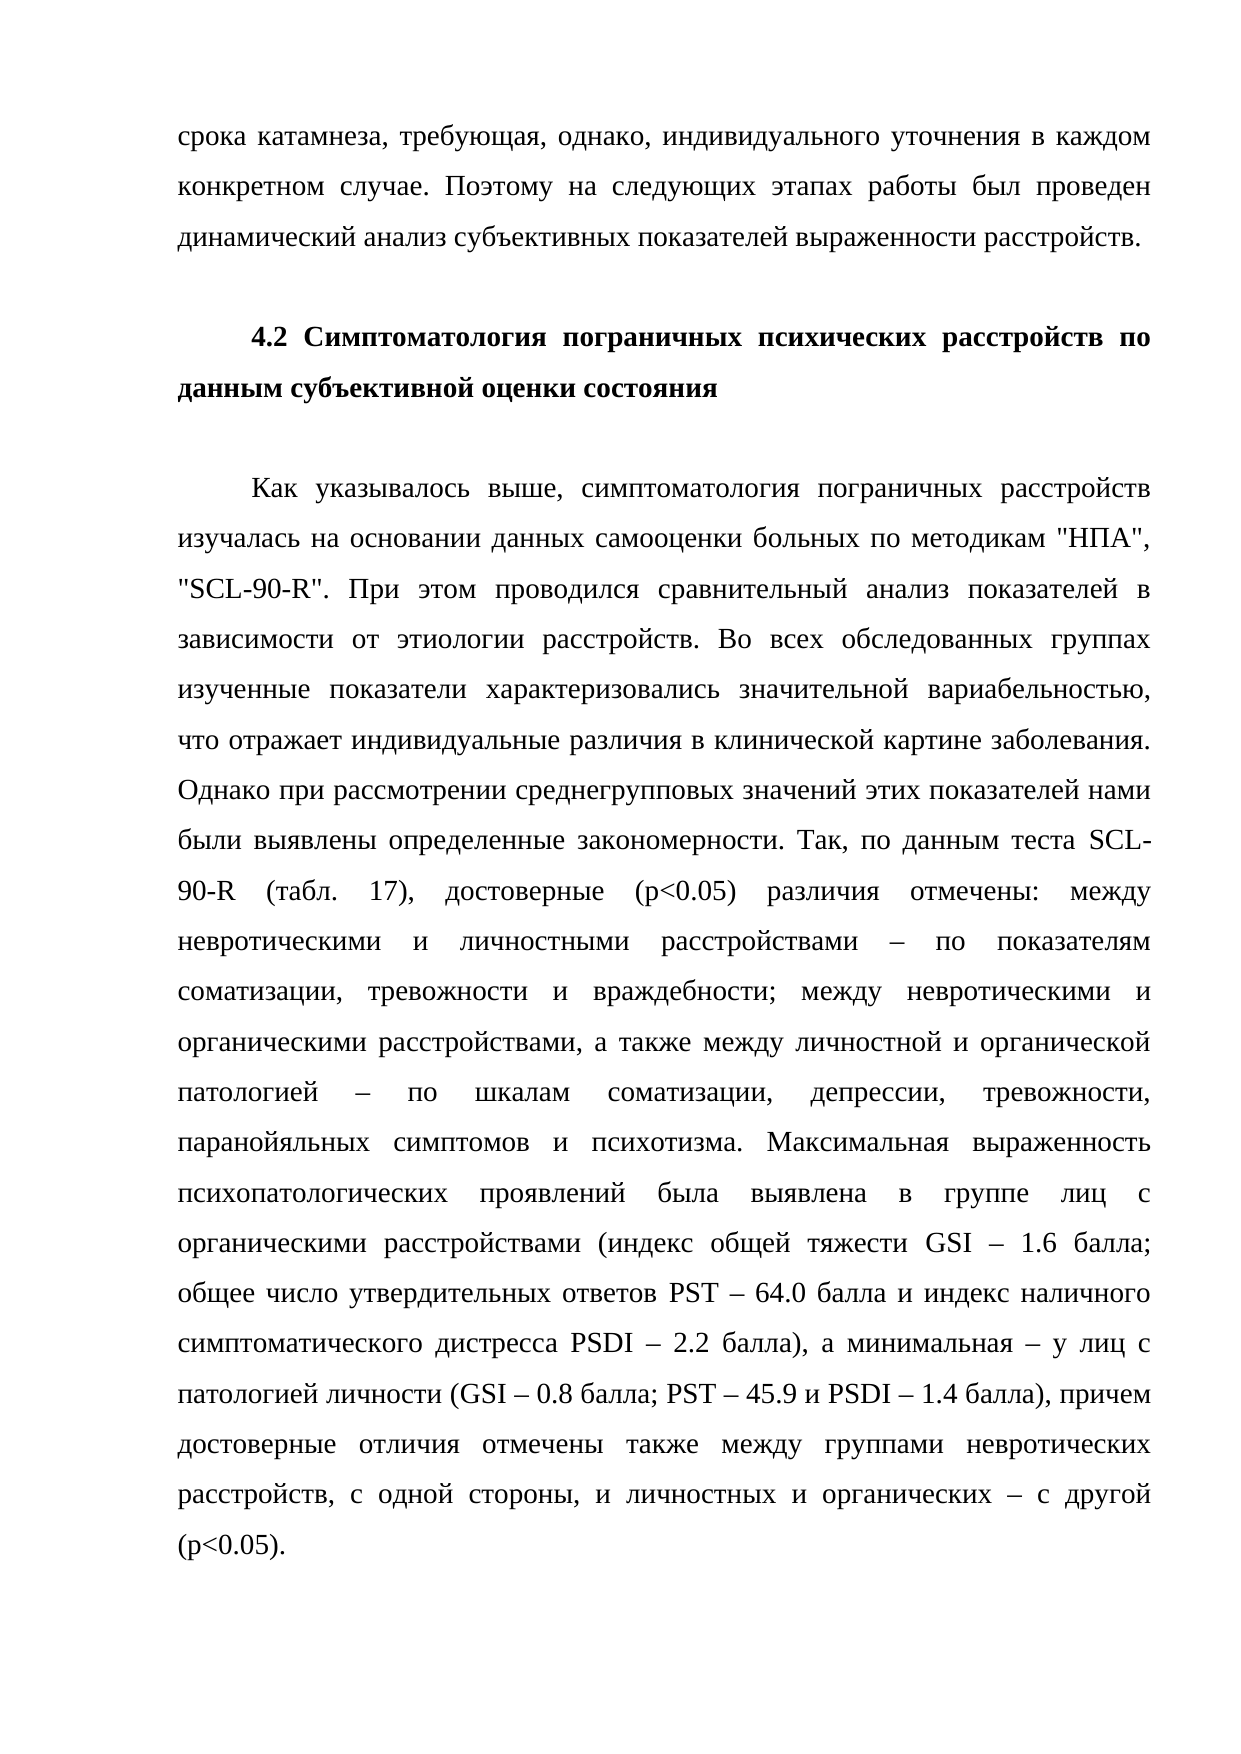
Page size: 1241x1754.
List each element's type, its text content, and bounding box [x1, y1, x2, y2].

text 4.2 Симптоматология пограничных психических расстройств по данным субъективной оценки состояния [177, 319, 1152, 403]
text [177, 118, 1152, 252]
text Как указывалось выше, симптоматология пограничных расстройств изучалась на основании данных самооценки больных по методикам "НПА", "SCL-90-R". При этом проводился сравнительный анализ показателей в зависимости от этиологии расстройств. Во всех обследованных группах изученные показатели характеризовались значительной вариабельностью, что отражает индивидуальные различия в клинической картине заболевания. Однако при рассмотрении среднегрупповых значений этих показателей нами были выявлены определенные закономерности. Так, по данным теста SCL-90-R (табл. 17), достоверные (р<0.05) различия отмечены: между невротическими и личностными расстройствами – по показателям соматизации, тревожности и враждебности; между невротическими и органическими расстройствами, а также между личностной и органической патологией – по шкалам соматизации, депрессии, тревожности, паранойяльных симптомов и психотизма. Максимальная выраженность психопатологических проявлений была выявлена в группе лиц с органическими расстройствами (индекс общей тяжести GSI – 1.6 балла; общее число утвердительных ответов PST – 64.0 балла и индекс наличного симптоматического дистресса PSDI – 2.2 балла), а минимальная – у лиц с патологией личности (GSI – 0.8 балла; PST – 45.9 и PSDI – 1.4 балла), причем достоверные отличия отмечены также между группами невротических расстройств, с одной стороны, и личностных и органических – с другой (р<0.05). [177, 470, 1152, 1560]
